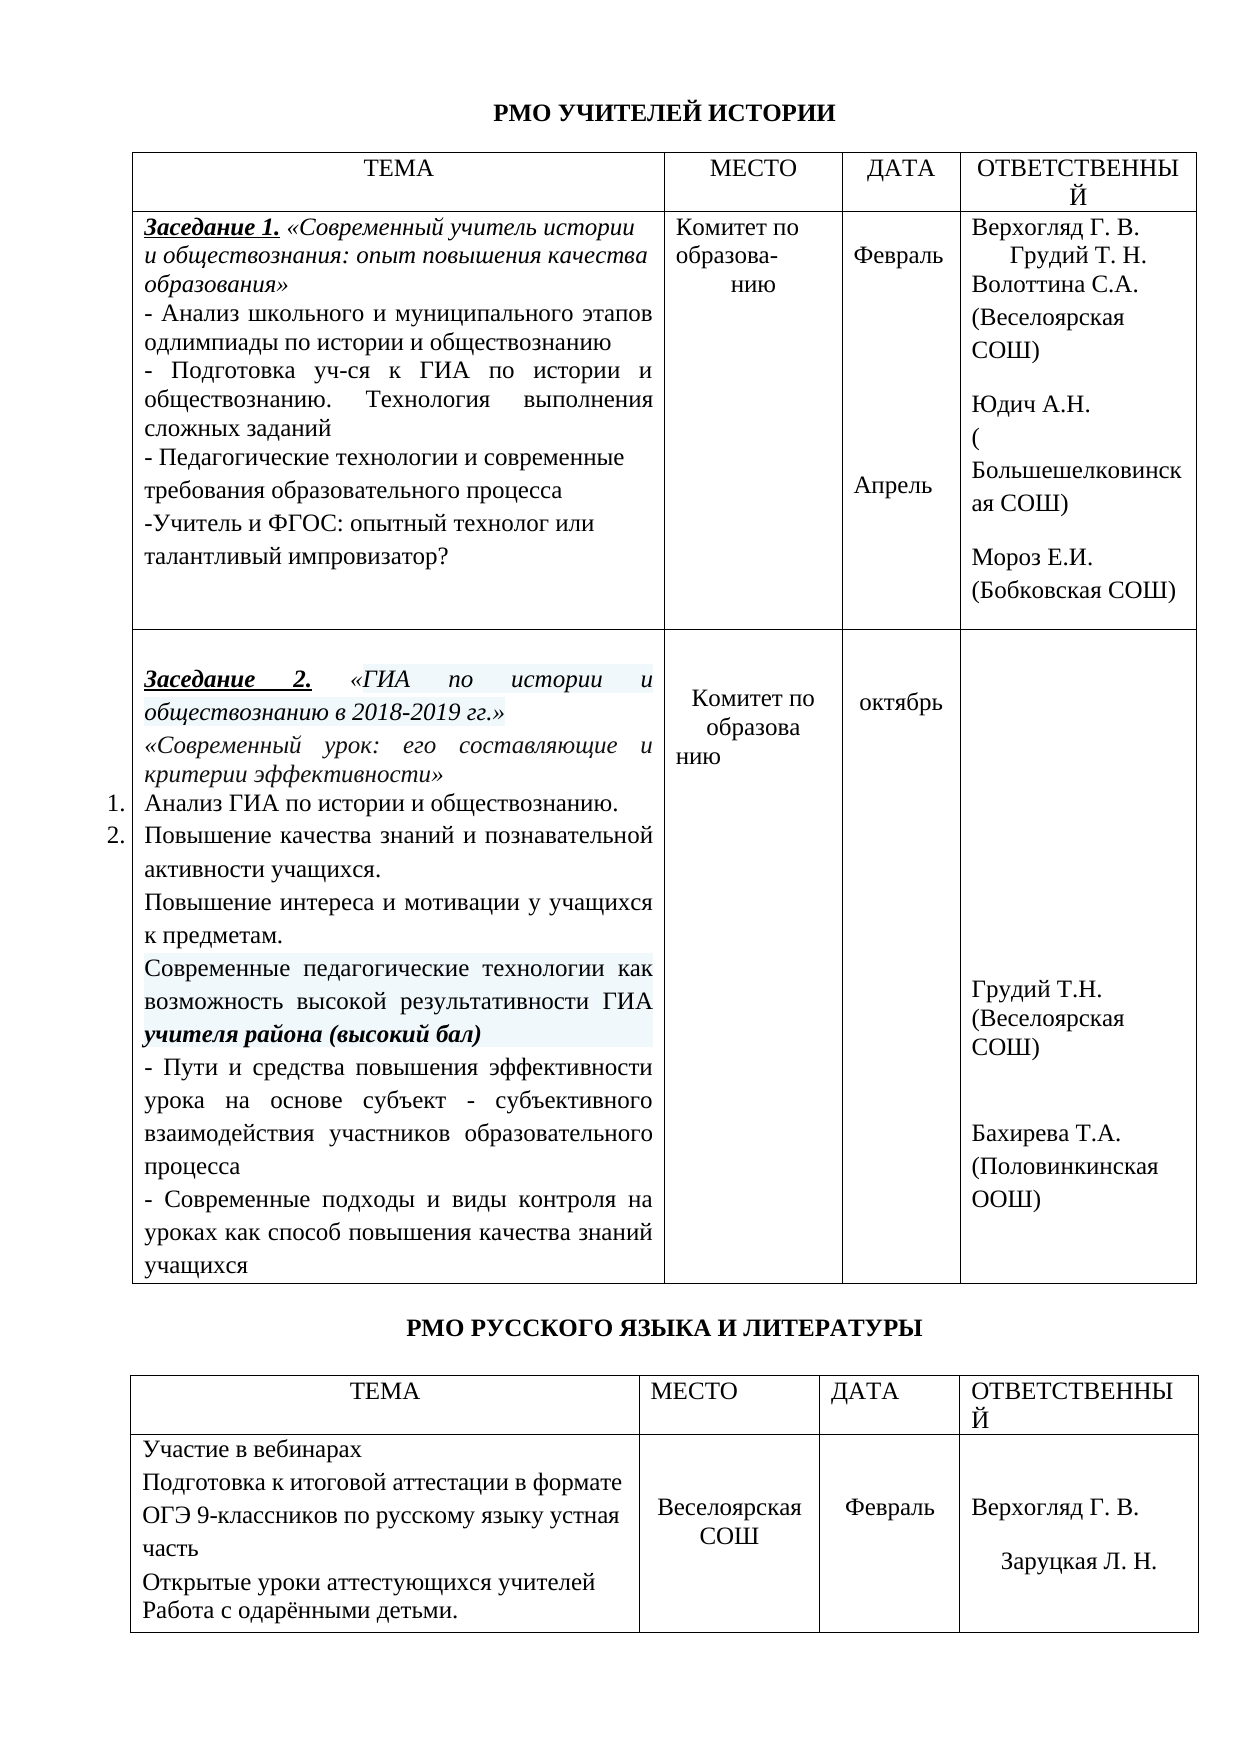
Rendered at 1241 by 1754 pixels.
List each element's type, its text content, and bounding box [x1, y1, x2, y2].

table_cell Верхогляд Г. В. Грудий Т. Н. Волоттина С.А. (Веселоярская СОШ) Юдич А.Н. (Большешелковинская СОШ) Мороз Е.И. (Бобковская СОШ) [961, 212, 1196, 628]
table_header ОТВЕТСТВЕННЫЙ [960, 1376, 1198, 1433]
table_cell Грудий Т.Н. (Веселоярская СОШ) Бахирева Т.А. (Половинкинская ООШ) [961, 630, 1196, 1282]
table_header ДАТА [820, 1376, 959, 1433]
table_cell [960, 1435, 1198, 1632]
table_header ДАТА [843, 153, 960, 211]
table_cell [131, 1435, 639, 1632]
table_cell Февраль Апрель [843, 212, 960, 628]
table_cell Комитет по образова- нию [665, 212, 842, 628]
table_header ТЕМА [131, 1376, 639, 1433]
text РМО УЧИТЕЛЕЙ ИСТОРИИ [177, 98, 1152, 127]
table_header МЕСТО [665, 153, 842, 211]
table_header ТЕМА [133, 153, 664, 211]
table_cell Февраль март [820, 1435, 959, 1632]
table_cell Комитет по образова нию [665, 630, 842, 1282]
table_cell октябрь [843, 630, 960, 1282]
table_header МЕСТО [640, 1376, 819, 1433]
table_cell Заседание 2. «ГИА по истории и обществознанию в 2018-2019 гг.» «Современный урок: его составляющие и критерии эффективности» Анализ ГИА по истории и обществознанию. Повышение качества знаний и познавательной активности учащихся. Повышение интереса и мотивации у учащихся к предметам. Современные педагогические технологии как возможность высокой результативности ГИА учителя района (высокий бал) - Пути и средства повышения эффективности урока на основе субъект - субъективного взаимодействия участников образовательного процесса - Современные подходы и виды контроля на уроках как способ повышения качества знаний учащихся [133, 630, 664, 1282]
table_header ОТВЕТСТВЕННЫЙ [961, 153, 1196, 211]
text РМО РУССКОГО ЯЗЫКА И ЛИТЕРАТУРЫ [177, 1313, 1152, 1341]
table_cell Веселоярская СОШ [640, 1435, 819, 1632]
table_cell Заседание 1. «Современный учитель истории и обществознания: опыт повышения качества образования» - Анализ школьного и муниципального этапов одлимпиады по истории и обществознанию - Подготовка уч-ся к ГИА по истории и обществознанию. Технология выполнения сложных заданий - Педагогические технологии и современные требования образовательного процесса -Учитель и ФГОС: опытный технолог или талантливый импровизатор? [133, 212, 664, 628]
